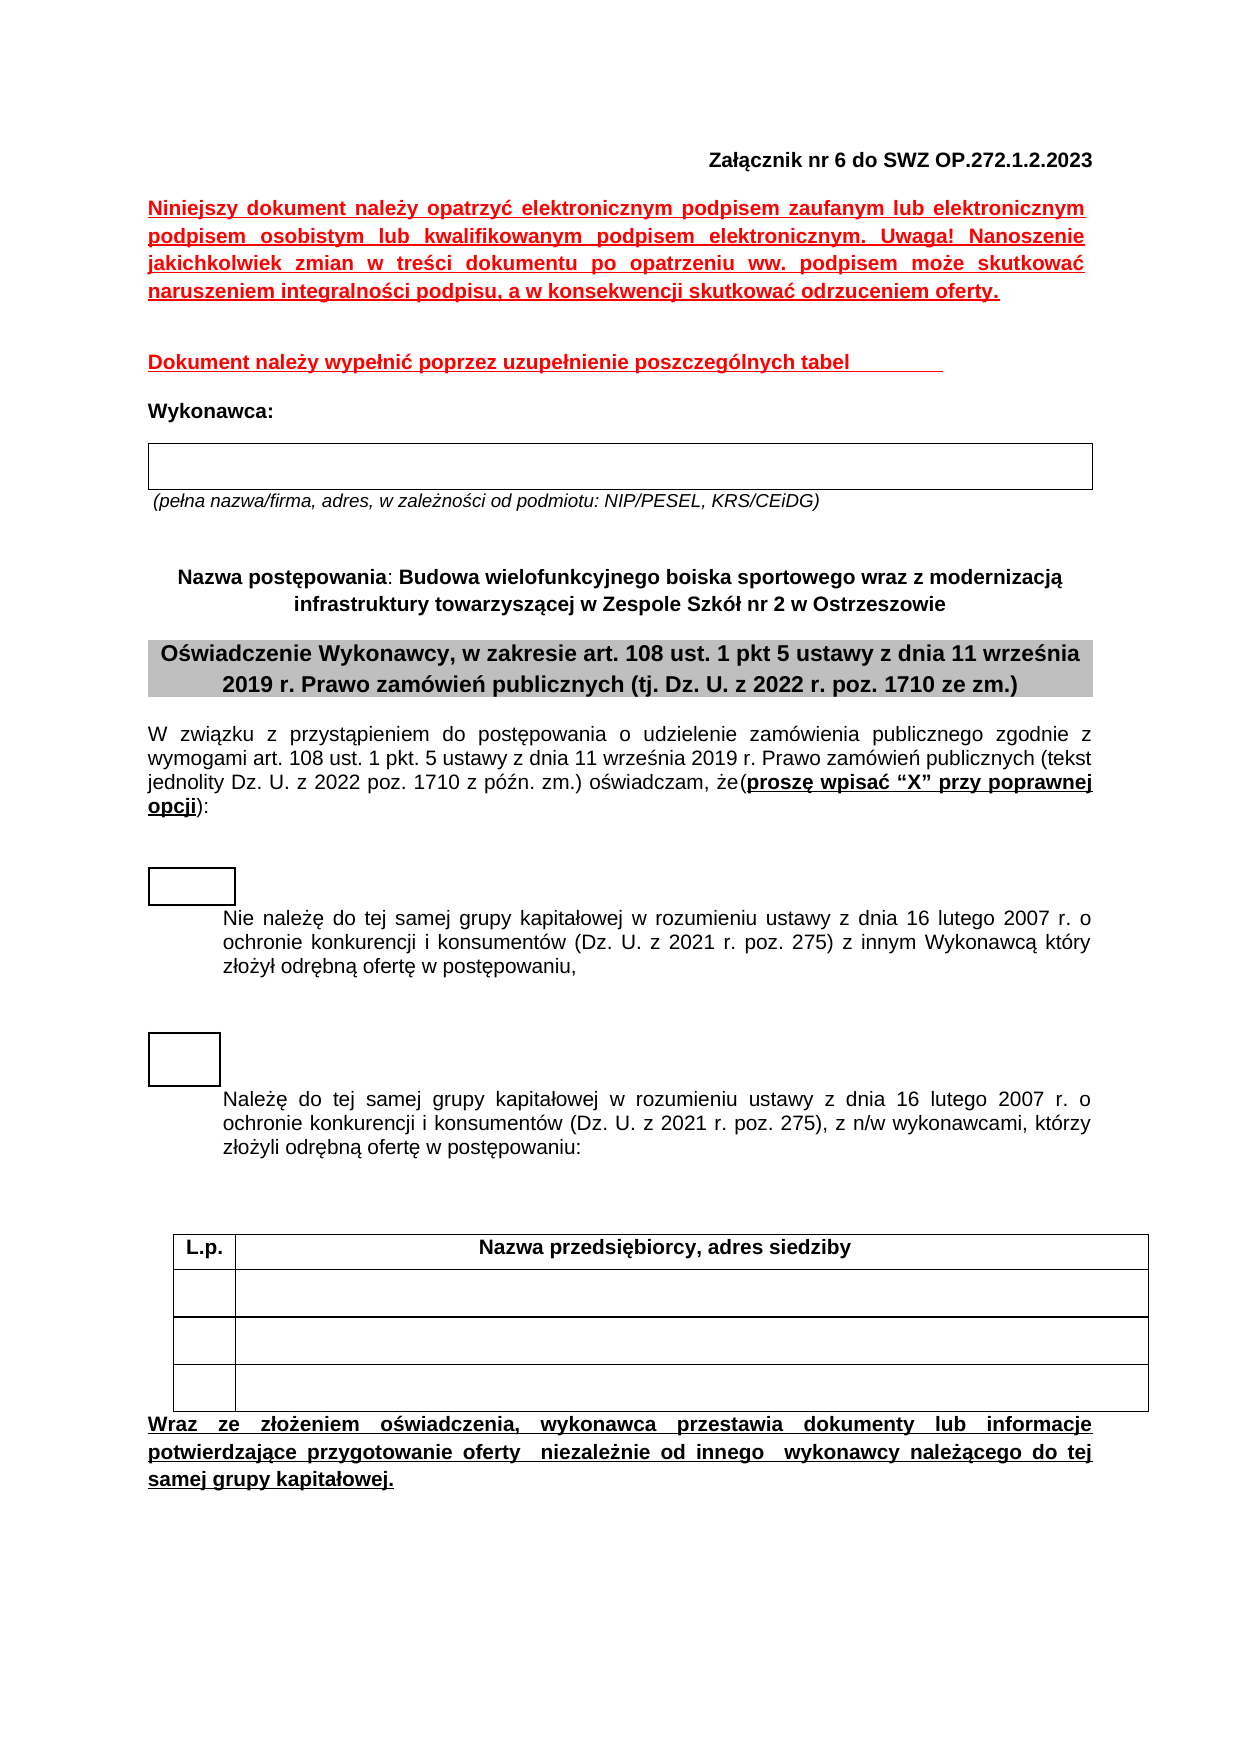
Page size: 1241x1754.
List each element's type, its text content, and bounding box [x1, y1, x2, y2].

table_cell [1095, 1270, 1148, 1316]
text Nie należę do tej samej grupy kapitałowej w rozumieniu ustawy z dnia 16 lutego 2007 r. o ochronie konkurencji i konsumentów (Dz. U. z 2021 r. poz. 275) z innym Wykonawcą który złożył odrębną ofertę w postępowaniu, [223, 906, 1093, 978]
text (pełna nazwa/firma, adres, w zależności od podmiotu: NIP/PESEL, KRS/CEiDG) [148, 490, 877, 512]
text Wraz ze złożeniem oświadczenia, wykonawca przestawia dokumenty lub informacje potwierdzające przygotowanie oferty niezależnie od innego wykonawcy należącego do tej samej grupy kapitałowej. [148, 1434, 1093, 1461]
table_header Nazwa przedsiębiorcy, adres siedziby [236, 1235, 1095, 1269]
table_cell [236, 1365, 1095, 1411]
table_cell [236, 1270, 1095, 1316]
table_header L.p. [174, 1235, 235, 1269]
text Wraz ze złożeniem oświadczenia, wykonawca przestawia dokumenty lub informacje potwierdzające przygotowanie oferty niezależnie od innego wykonawcy należącego do tej samej grupy kapitałowej. [148, 1412, 1093, 1433]
text Wykonawca: [148, 398, 1093, 422]
table_cell [1095, 1365, 1148, 1411]
table_header [149, 444, 1092, 489]
text Niniejszy dokument należy opatrzyć elektronicznym podpisem zaufanym lub elektronicznym podpisem osobistym lub kwalifikowanym podpisem elektronicznym. Uwaga! Nanoszenie jakichkolwiek zmian w treści dokumentu po opatrzeniu ww. podpisem może skutkować naruszeniem integralności podpisu, a w konsekwencji skutkować odrzuceniem oferty. [148, 273, 1085, 330]
table_cell [236, 1318, 1095, 1364]
table_header [150, 1034, 219, 1085]
table_cell [174, 1365, 235, 1411]
table_cell [174, 1318, 235, 1364]
text Załącznik nr 6 do SWZ OP.272.1.2.2023 [148, 148, 1093, 172]
text Oświadczenie Wykonawcy, w zakresie art. 108 ust. 1 pkt 5 ustawy z dnia 11 września 2019 r. Prawo zamówień publicznych (tj. Dz. U. z 2022 r. poz. 1710 ze zm.) [148, 640, 1093, 697]
text W związku z przystąpieniem do postępowania o udzielenie zamówienia publicznego zgodnie z wymogami art. 108 ust. 1 pkt. 5 ustawy z dnia 11 września 2019 r. Prawo zamówień publicznych (tekst jednolity Dz. U. z 2022 poz. 1710 z późn. zm.) oświadczam, że(proszę wpisać “X” przy poprawnej opcji): [148, 722, 1093, 817]
text Niniejszy dokument należy opatrzyć elektronicznym podpisem zaufanym lub elektronicznym podpisem osobistym lub kwalifikowanym podpisem elektronicznym. Uwaga! Nanoszenie jakichkolwiek zmian w treści dokumentu po opatrzeniu ww. podpisem może skutkować naruszeniem integralności podpisu, a w konsekwencji skutkować odrzuceniem oferty. [148, 218, 1085, 244]
table_cell [174, 1270, 235, 1316]
text Należę do tej samej grupy kapitałowej w rozumieniu ustawy z dnia 16 lutego 2007 r. o ochronie konkurencji i konsumentów (Dz. U. z 2021 r. poz. 275), z n/w wykonawcami, którzy złożyli odrębną ofertę w postępowaniu: [223, 1087, 1093, 1159]
text Niniejszy dokument należy opatrzyć elektronicznym podpisem zaufanym lub elektronicznym podpisem osobistym lub kwalifikowanym podpisem elektronicznym. Uwaga! Nanoszenie jakichkolwiek zmian w treści dokumentu po opatrzeniu ww. podpisem może skutkować naruszeniem integralności podpisu, a w konsekwencji skutkować odrzuceniem oferty. [148, 246, 1085, 272]
text Dokument należy wypełnić poprzez uzupełnienie poszczególnych tabel [148, 350, 1093, 374]
table_header [150, 869, 234, 904]
table_cell [1095, 1318, 1148, 1364]
text Wraz ze złożeniem oświadczenia, wykonawca przestawia dokumenty lub informacje potwierdzające przygotowanie oferty niezależnie od innego wykonawcy należącego do tej samej grupy kapitałowej. [148, 1462, 1093, 1491]
table_header [1095, 1235, 1148, 1269]
text Nazwa postępowania: Budowa wielofunkcyjnego boiska sportowego wraz z modernizacją infrastruktury towarzyszącej w Zespole Szkół nr 2 w Ostrzeszowie [148, 564, 1093, 616]
